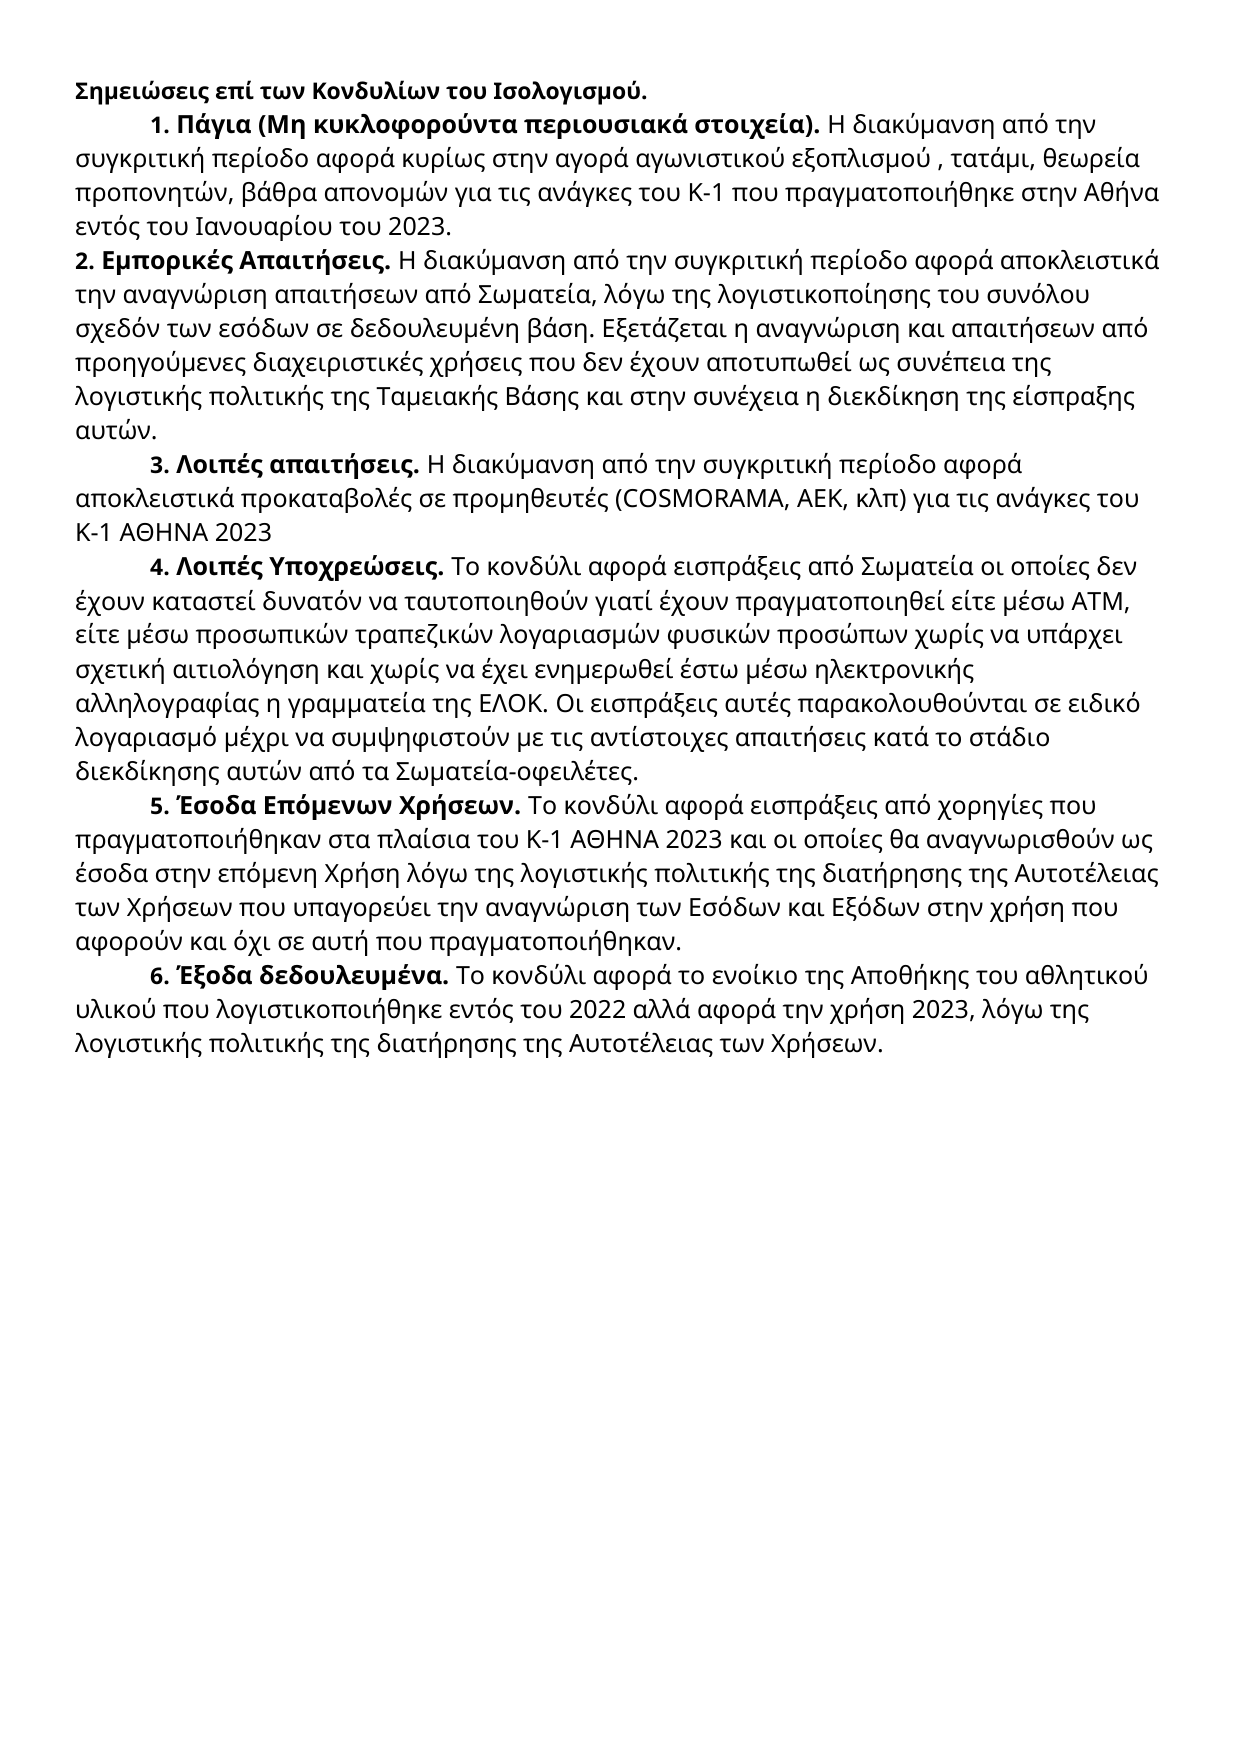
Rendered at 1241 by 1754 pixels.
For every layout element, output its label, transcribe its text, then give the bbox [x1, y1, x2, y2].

list 6. Έξοδα δεδουλευμένα. Το κονδύλι αφορά το ενοίκιο της Αποθήκης του αθλητικού υλικού που λογιστικοποιήθηκε εντός του 2022 αλλά αφορά την χρήση 2023, λόγω της λογιστικής πολιτικής της διατήρησης της Αυτοτέλειας των Χρήσεων. [75, 958, 1165, 1060]
list 3. Λοιπές απαιτήσεις. Η διακύμανση από την συγκριτική περίοδο αφορά αποκλειστικά προκαταβολές σε προμηθευτές (COSMORAMA, AEK, κλπ) για τις ανάγκες του Κ-1 ΑΘΗΝΑ 2023 [75, 447, 1165, 549]
text Σημειώσεις επί των Κονδυλίων του Ισολογισμού. [75, 75, 1165, 106]
list 4. Λοιπές Υποχρεώσεις. Το κονδύλι αφορά εισπράξεις από Σωματεία οι οποίες δεν έχουν καταστεί δυνατόν να ταυτοποιηθούν γιατί έχουν πραγματοποιηθεί είτε μέσω ΑΤΜ, είτε μέσω προσωπικών τραπεζικών λογαριασμών φυσικών προσώπων χωρίς να υπάρχει σχετική αιτιολόγηση και χωρίς να έχει ενημερωθεί έστω μέσω ηλεκτρονικής αλληλογραφίας η γραμματεία της ΕΛΟΚ. Οι εισπράξεις αυτές παρακολουθούνται σε ειδικό λογαριασμό μέχρι να συμψηφιστούν με τις αντίστοιχες απαιτήσεις κατά το στάδιο διεκδίκησης αυτών από τα Σωματεία-οφειλέτες. [75, 549, 1165, 787]
list 1. Πάγια (Μη κυκλοφορούντα περιουσιακά στοιχεία). Η διακύμανση από την συγκριτική περίοδο αφορά κυρίως στην αγορά αγωνιστικού εξοπλισμού , τατάμι, θεωρεία προπονητών, βάθρα απονομών για τις ανάγκες του K-1 που πραγματοποιήθηκε στην Αθήνα εντός του Ιανουαρίου του 2023. [75, 106, 1165, 242]
text 2. Εμπορικές Απαιτήσεις. Η διακύμανση από την συγκριτική περίοδο αφορά αποκλειστικά την αναγνώριση απαιτήσεων από Σωματεία, λόγω της λογιστικοποίησης του συνόλου σχεδόν των εσόδων σε δεδουλευμένη βάση. Εξετάζεται η αναγνώριση και απαιτήσεων από προηγούμενες διαχειριστικές χρήσεις που δεν έχουν αποτυπωθεί ως συνέπεια της λογιστικής πολιτικής της Ταμειακής Βάσης και στην συνέχεια η διεκδίκηση της είσπραξης αυτών. [75, 242, 1165, 447]
list 5. Έσοδα Επόμενων Χρήσεων. Το κονδύλι αφορά εισπράξεις από χορηγίες που πραγματοποιήθηκαν στα πλαίσια του Κ-1 ΑΘΗΝΑ 2023 και οι οποίες θα αναγνωρισθούν ως έσοδα στην επόμενη Χρήση λόγω της λογιστικής πολιτικής της διατήρησης της Αυτοτέλειας των Χρήσεων που υπαγορεύει την αναγνώριση των Εσόδων και Εξόδων στην χρήση που αφορούν και όχι σε αυτή που πραγματοποιήθηκαν. [75, 787, 1165, 958]
